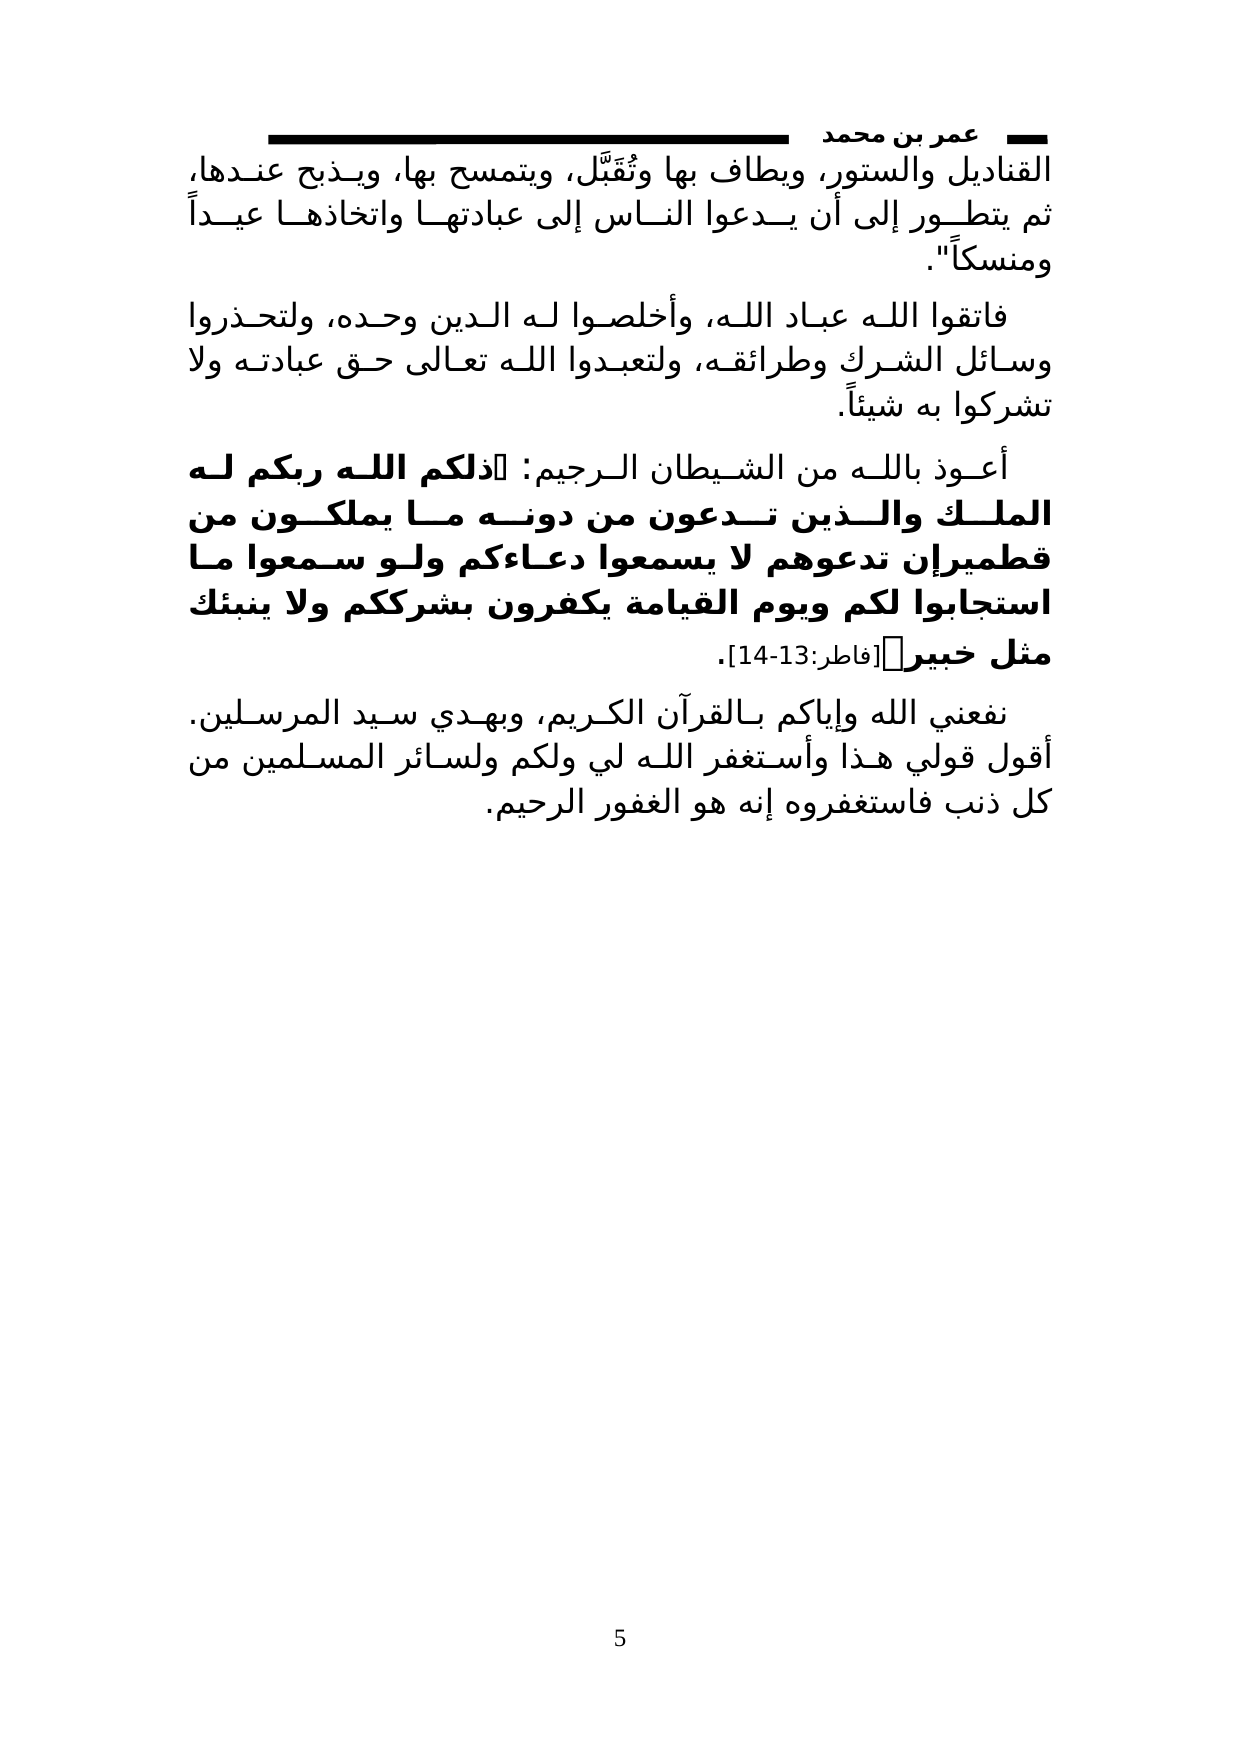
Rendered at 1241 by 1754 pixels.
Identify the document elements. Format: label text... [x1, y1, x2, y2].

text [187, 150, 1053, 278]
text فاتقوا الله عباد الله، وأخلصوا له الدين وحده، ولتحذروا وسائل الشرك وطرائقه، ولتعبدوا الله تعالى حق عبادته ولا تشركوا به شيئاً. [187, 296, 1053, 424]
text أعوذ بالله من الشيطان الرجيم: ذلكم الله ربكم له الملك والذين تدعون من دونه ما يملكون من قطميرإن تدعوهم لا يسمعوا دعاءكم ولو سمعوا ما استجابوا لكم ويوم القيامة يكفرون بشرككم ولا ينبئك مثل خبير[فاطر:13-14]. [187, 442, 1053, 674]
text نفعني الله وإياكم بالقرآن الكريم، وبهدي سيد المرسلين. أقول قولي هذا وأستغفر الله لي ولكم ولسائر المسلمين من كل ذنب فاستغفروه إنه هو الغفور الرحيم. [187, 693, 1053, 821]
